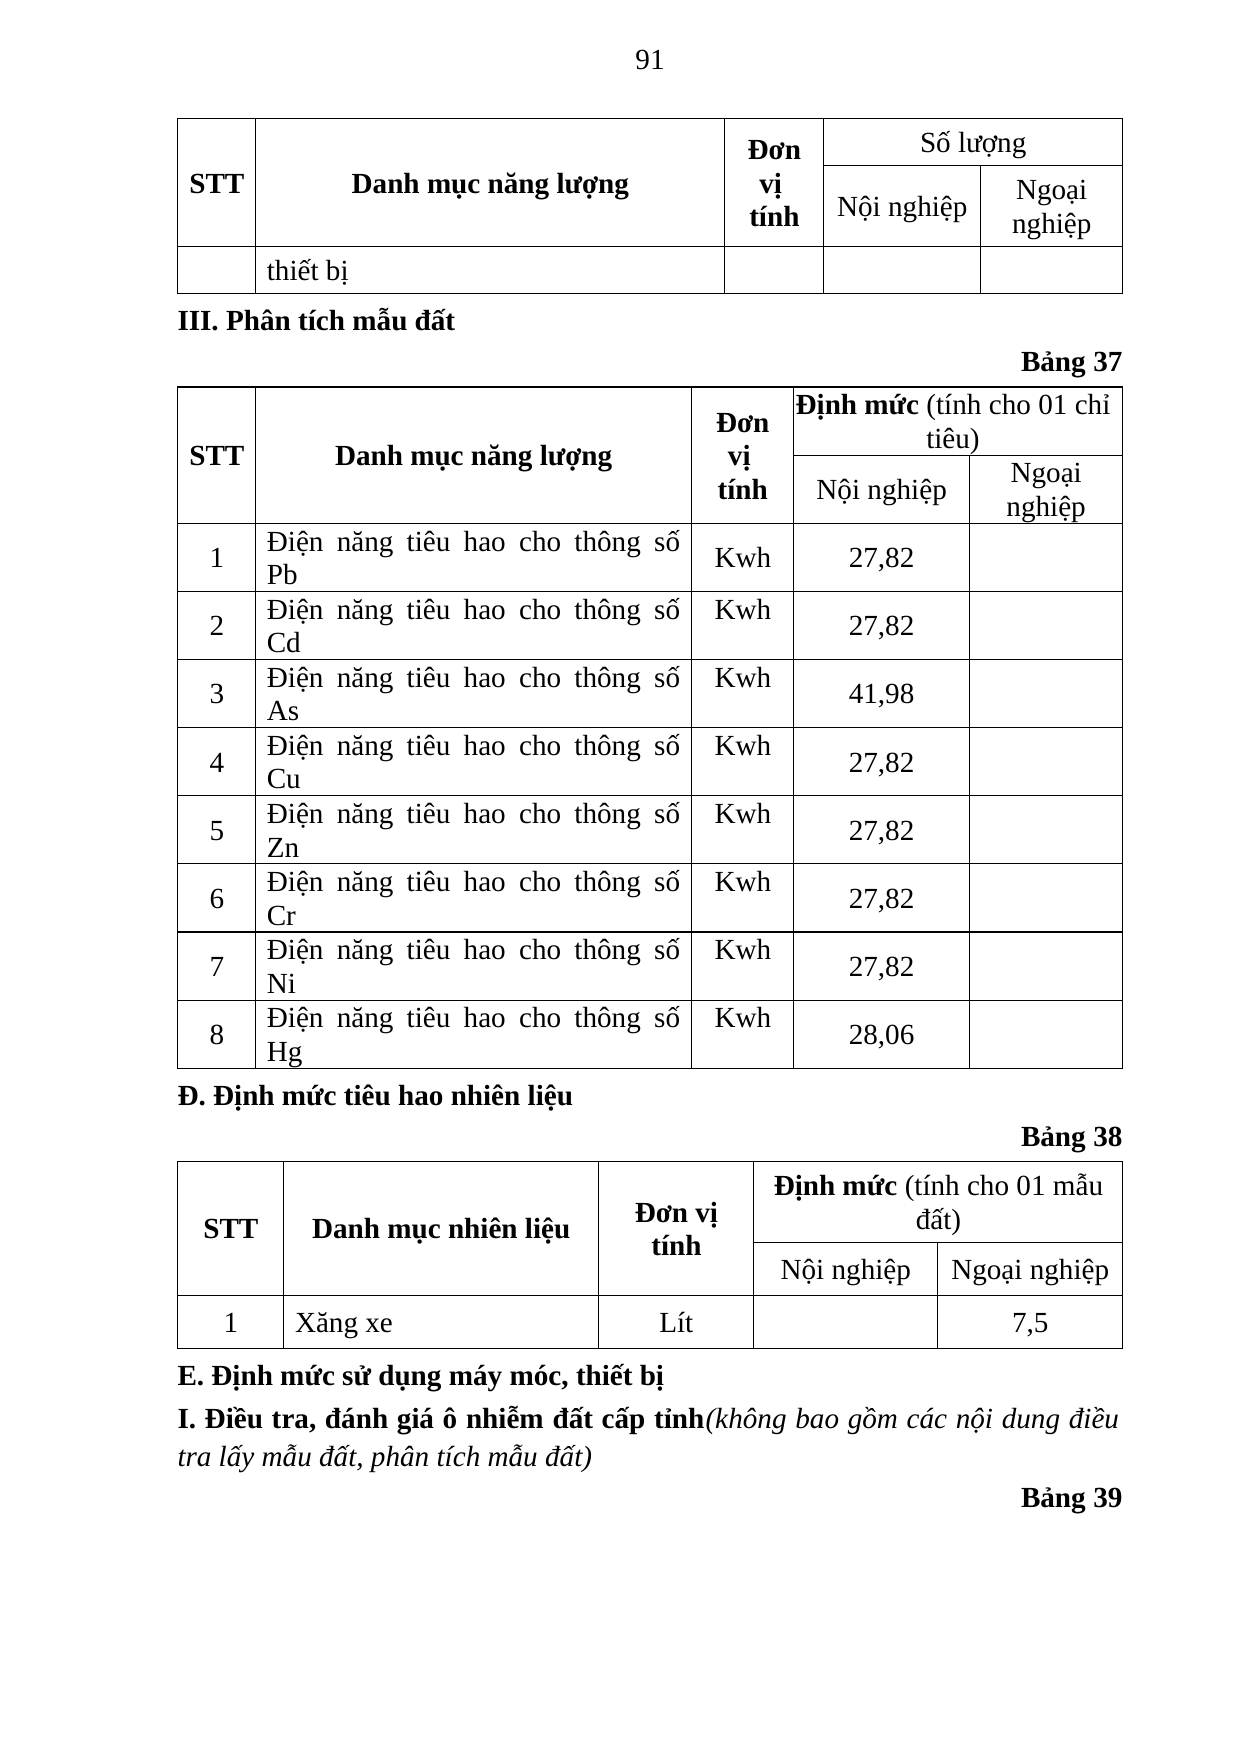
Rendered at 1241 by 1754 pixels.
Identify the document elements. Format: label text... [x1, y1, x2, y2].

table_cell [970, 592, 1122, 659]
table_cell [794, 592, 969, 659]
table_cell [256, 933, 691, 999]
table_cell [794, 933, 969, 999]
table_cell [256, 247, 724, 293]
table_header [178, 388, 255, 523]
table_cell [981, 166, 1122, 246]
subtitle I. Điều tra, đánh giá ô nhiễm đất cấp tỉnh(không bao gồm các nội dung điều tra lấy mẫu đất, phân tích mẫu đất) [177, 1399, 1122, 1474]
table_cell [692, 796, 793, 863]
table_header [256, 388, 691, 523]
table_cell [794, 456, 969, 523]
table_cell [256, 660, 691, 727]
subtitle Đ. Định mức tiêu hao nhiên liệu [177, 1075, 1122, 1112]
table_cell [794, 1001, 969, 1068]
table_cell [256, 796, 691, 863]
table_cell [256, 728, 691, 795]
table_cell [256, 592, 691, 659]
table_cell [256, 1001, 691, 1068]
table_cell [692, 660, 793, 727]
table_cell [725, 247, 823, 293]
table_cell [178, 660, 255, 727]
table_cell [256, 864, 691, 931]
text Bảng 38 [177, 1119, 1122, 1152]
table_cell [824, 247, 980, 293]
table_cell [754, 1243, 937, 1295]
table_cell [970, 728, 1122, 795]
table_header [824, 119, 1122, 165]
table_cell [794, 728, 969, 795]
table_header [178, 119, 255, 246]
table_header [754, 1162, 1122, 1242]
text Bảng 39 [177, 1480, 1122, 1514]
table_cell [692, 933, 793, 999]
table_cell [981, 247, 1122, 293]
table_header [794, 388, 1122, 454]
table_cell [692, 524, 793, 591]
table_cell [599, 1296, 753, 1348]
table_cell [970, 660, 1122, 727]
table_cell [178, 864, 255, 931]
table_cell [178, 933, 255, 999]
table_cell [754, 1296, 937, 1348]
subtitle E. Định mức sử dụng máy móc, thiết bị [177, 1355, 1122, 1393]
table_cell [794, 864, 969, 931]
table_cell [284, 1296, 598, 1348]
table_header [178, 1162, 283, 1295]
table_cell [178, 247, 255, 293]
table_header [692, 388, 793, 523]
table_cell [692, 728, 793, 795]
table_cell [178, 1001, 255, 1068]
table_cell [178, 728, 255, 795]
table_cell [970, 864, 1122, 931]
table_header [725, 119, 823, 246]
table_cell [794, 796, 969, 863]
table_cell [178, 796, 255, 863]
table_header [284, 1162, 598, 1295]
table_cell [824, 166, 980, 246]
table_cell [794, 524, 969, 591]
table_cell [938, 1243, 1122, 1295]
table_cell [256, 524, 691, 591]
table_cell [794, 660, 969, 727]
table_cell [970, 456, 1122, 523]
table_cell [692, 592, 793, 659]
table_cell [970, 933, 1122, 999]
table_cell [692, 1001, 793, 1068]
text Bảng 37 [177, 344, 1122, 377]
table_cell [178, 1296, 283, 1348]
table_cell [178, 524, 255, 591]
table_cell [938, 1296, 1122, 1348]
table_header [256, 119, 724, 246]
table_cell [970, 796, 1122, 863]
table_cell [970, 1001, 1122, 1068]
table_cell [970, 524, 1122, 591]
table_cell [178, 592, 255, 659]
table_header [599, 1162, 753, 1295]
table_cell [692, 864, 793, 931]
subtitle III. Phân tích mẫu đất [177, 300, 1122, 338]
